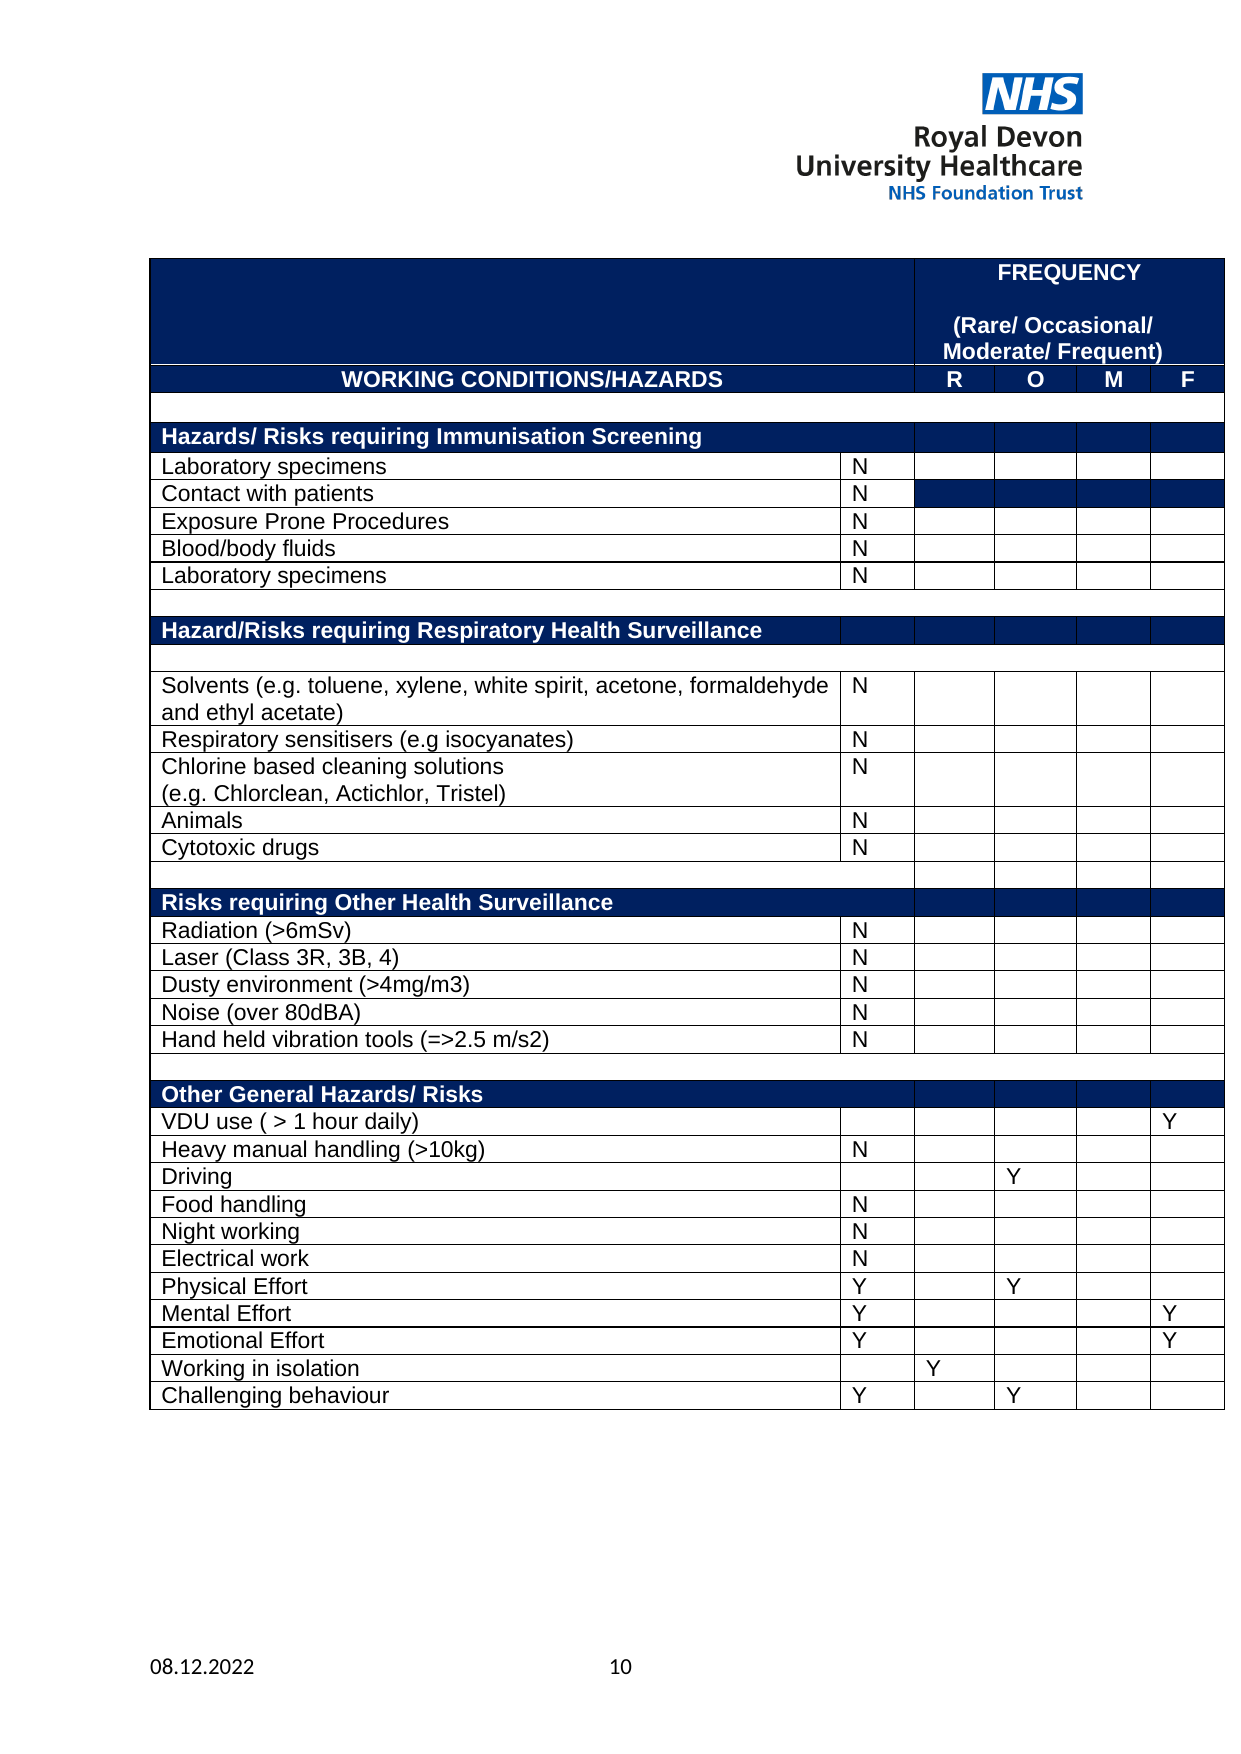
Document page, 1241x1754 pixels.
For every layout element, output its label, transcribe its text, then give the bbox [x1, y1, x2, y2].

table_cell [995, 1191, 1076, 1217]
table_cell N [841, 944, 914, 970]
table_cell Y [995, 1163, 1076, 1189]
table_cell [1151, 1191, 1224, 1217]
table_cell [1077, 480, 1150, 507]
table_cell [1151, 1273, 1224, 1299]
table_cell N [841, 480, 914, 507]
table_cell [1077, 1300, 1150, 1326]
table_cell [1077, 1382, 1150, 1409]
table_cell [1151, 999, 1224, 1025]
table_cell N [841, 807, 914, 833]
table_cell [995, 944, 1076, 970]
table_cell N [841, 1191, 914, 1217]
table_cell [151, 393, 1224, 422]
table_cell [915, 753, 994, 806]
table_cell [915, 807, 994, 833]
table_cell Exposure Prone Procedures [151, 508, 840, 534]
table_cell [1077, 834, 1150, 861]
table_cell [1151, 1026, 1224, 1052]
table_cell [151, 590, 1224, 616]
table_cell [915, 834, 994, 861]
table_cell [1077, 672, 1150, 725]
table_cell [915, 944, 994, 970]
table_cell [995, 480, 1076, 507]
table_cell [995, 917, 1076, 943]
table_cell Hand held vibration tools (=>2.5 m/s2) [151, 1026, 840, 1052]
table_cell [1151, 1245, 1224, 1272]
table_cell [995, 423, 1076, 452]
table_cell M [1077, 366, 1150, 392]
table_cell N [841, 753, 914, 806]
table_cell [1151, 1136, 1224, 1162]
table_cell [995, 617, 1076, 644]
table_cell [1077, 423, 1150, 452]
table_header FREQUENCY (Rare/ Occasional/ Moderate/ Frequent) [915, 259, 1224, 364]
table_cell Laboratory specimens [151, 563, 840, 589]
table_cell [1151, 834, 1224, 861]
table_cell [1151, 617, 1224, 644]
table_cell [1151, 480, 1224, 507]
table_cell [915, 535, 994, 561]
table_cell Hazard/Risks requiring Respiratory Health Surveillance [151, 617, 840, 644]
table_cell [1077, 1108, 1150, 1135]
table_cell [915, 480, 994, 507]
table_cell [1151, 944, 1224, 970]
table_cell [1151, 453, 1224, 479]
table_cell [915, 1136, 994, 1162]
table_cell Solvents (e.g. toluene, xylene, white spirit, acetone, formaldehyde and ethyl acetate) [151, 672, 840, 725]
table_cell [915, 1108, 994, 1135]
table_cell [995, 1136, 1076, 1162]
table_cell Hazards/ Risks requiring Immunisation Screening [151, 423, 914, 452]
table_cell [1077, 1273, 1150, 1299]
table_cell [915, 1300, 994, 1326]
table_cell [995, 1108, 1076, 1135]
table_cell [841, 1355, 914, 1381]
table_cell Radiation (>6mSv) [151, 917, 840, 943]
table_cell [915, 971, 994, 998]
table_cell VDU use ( > 1 hour daily) [151, 1108, 840, 1135]
table_cell [1151, 563, 1224, 589]
table_cell Y [1151, 1108, 1224, 1135]
table_cell Mental Effort [151, 1300, 840, 1326]
table_cell [995, 563, 1076, 589]
table_cell N [841, 1218, 914, 1244]
table_cell Laser (Class 3R, 3B, 4) [151, 944, 840, 970]
table_cell [915, 999, 994, 1025]
table_cell [1077, 1191, 1150, 1217]
table_cell [995, 1026, 1076, 1052]
table_cell [915, 1191, 994, 1217]
table_cell N [841, 917, 914, 943]
table_cell [995, 862, 1076, 888]
table_cell R [915, 366, 994, 392]
table_cell Y [915, 1355, 994, 1381]
table_cell Other General Hazards/ Risks [151, 1081, 914, 1107]
table_cell [1077, 1163, 1150, 1189]
table_cell [1077, 807, 1150, 833]
table_cell [1077, 1136, 1150, 1162]
table_cell [841, 1163, 914, 1189]
table_cell Laboratory specimens [151, 453, 840, 479]
table_cell [1151, 862, 1224, 888]
table_cell Contact with patients [151, 480, 840, 507]
table_cell O [995, 366, 1076, 392]
table_cell [915, 617, 994, 644]
table_cell [1077, 453, 1150, 479]
table_cell [915, 563, 994, 589]
table_cell Driving [151, 1163, 840, 1189]
table_cell [1077, 753, 1150, 806]
table_cell [1077, 971, 1150, 998]
table_cell [1077, 999, 1150, 1025]
table_cell [995, 1300, 1076, 1326]
table_cell [995, 1245, 1076, 1272]
table_cell [915, 508, 994, 534]
table_cell [915, 1163, 994, 1189]
table_cell [915, 423, 994, 452]
table_cell [915, 1026, 994, 1052]
table_cell [995, 1218, 1076, 1244]
table_cell Y [1151, 1328, 1224, 1354]
table_cell Y [841, 1382, 914, 1409]
table_cell [1077, 563, 1150, 589]
table_cell [995, 508, 1076, 534]
table_cell [1151, 971, 1224, 998]
table_cell Food handling [151, 1191, 840, 1217]
table_cell Animals [151, 807, 840, 833]
table_cell [1077, 1081, 1150, 1107]
table_cell [995, 453, 1076, 479]
table_cell N [841, 672, 914, 725]
table_cell [1151, 917, 1224, 943]
table_cell [1151, 753, 1224, 806]
table_cell N [841, 1026, 914, 1052]
table_cell [995, 535, 1076, 561]
table_header [151, 259, 914, 364]
table_cell [1077, 917, 1150, 943]
table_cell [995, 971, 1076, 998]
table_cell [995, 999, 1076, 1025]
table_cell [1151, 807, 1224, 833]
table_cell N [841, 508, 914, 534]
table_cell Working in isolation [151, 1355, 840, 1381]
table_cell [915, 1245, 994, 1272]
table_cell [915, 1382, 994, 1409]
table_cell WORKING CONDITIONS/HAZARDS [151, 366, 914, 392]
table_cell N [841, 453, 914, 479]
table_cell [1077, 1218, 1150, 1244]
table_cell [995, 753, 1076, 806]
table_cell [1077, 1026, 1150, 1052]
table_cell [1151, 423, 1224, 452]
table_cell Y [841, 1273, 914, 1299]
table_cell [1151, 1163, 1224, 1189]
table_cell Heavy manual handling (>10kg) [151, 1136, 840, 1162]
table_cell N [841, 999, 914, 1025]
table_cell Night working [151, 1218, 840, 1244]
table_cell [1151, 726, 1224, 752]
table_cell Blood/body fluids [151, 535, 840, 561]
table_cell Challenging behaviour [151, 1382, 840, 1409]
table_cell F [1151, 366, 1224, 392]
table_cell [841, 1108, 914, 1135]
table_cell [915, 1328, 994, 1354]
table_cell [915, 1218, 994, 1244]
table_cell [915, 889, 994, 916]
table_cell [1151, 672, 1224, 725]
table_cell [995, 726, 1076, 752]
table_cell N [841, 834, 914, 861]
table_cell Emotional Effort [151, 1328, 840, 1354]
table_cell [915, 1081, 994, 1107]
table_cell Physical Effort [151, 1273, 840, 1299]
table_cell [995, 834, 1076, 861]
table_cell Electrical work [151, 1245, 840, 1272]
table_cell [915, 672, 994, 725]
table_cell [915, 917, 994, 943]
table_cell [151, 862, 914, 888]
table_cell [915, 453, 994, 479]
table_cell [1151, 1382, 1224, 1409]
table_cell [1151, 508, 1224, 534]
table_cell [1077, 1245, 1150, 1272]
table_cell [1151, 889, 1224, 916]
table_cell Y [995, 1382, 1076, 1409]
table_cell [995, 1355, 1076, 1381]
table_cell [1077, 508, 1150, 534]
table_cell [915, 726, 994, 752]
table_cell [995, 1081, 1076, 1107]
table_cell [915, 862, 994, 888]
table_cell [995, 672, 1076, 725]
table_cell Chlorine based cleaning solutions (e.g. Chlorclean, Actichlor, Tristel) [151, 753, 840, 806]
table_cell [1077, 1355, 1150, 1381]
table_cell [1077, 889, 1150, 916]
table_cell Y [841, 1328, 914, 1354]
table_cell [915, 1273, 994, 1299]
table_cell Respiratory sensitisers (e.g isocyanates) [151, 726, 840, 752]
table_cell N [841, 563, 914, 589]
table_cell [1077, 726, 1150, 752]
table_cell Y [841, 1300, 914, 1326]
table_cell [1077, 862, 1150, 888]
table_cell [1077, 617, 1150, 644]
table_cell [995, 889, 1076, 916]
table_cell [995, 1328, 1076, 1354]
table_cell N [841, 726, 914, 752]
table_cell [151, 645, 1224, 671]
table_cell [1077, 1328, 1150, 1354]
table_cell N [841, 971, 914, 998]
table_cell [151, 1054, 1224, 1080]
table_cell [1151, 1355, 1224, 1381]
table_cell Cytotoxic drugs [151, 834, 840, 861]
table_cell Risks requiring Other Health Surveillance [151, 889, 914, 916]
table_cell Dusty environment (>4mg/m3) [151, 971, 840, 998]
table_cell Y [995, 1273, 1076, 1299]
picture [779, 73, 1091, 204]
table_cell [1151, 1081, 1224, 1107]
table_cell [1151, 1218, 1224, 1244]
table_cell [1151, 535, 1224, 561]
table_cell N [841, 1136, 914, 1162]
table_cell Y [1151, 1300, 1224, 1326]
table_cell [1077, 535, 1150, 561]
table_cell [1077, 944, 1150, 970]
table_cell [841, 617, 914, 644]
table_cell N [841, 1245, 914, 1272]
table_cell Noise (over 80dBA) [151, 999, 840, 1025]
table_cell [995, 807, 1076, 833]
table_cell N [841, 535, 914, 561]
